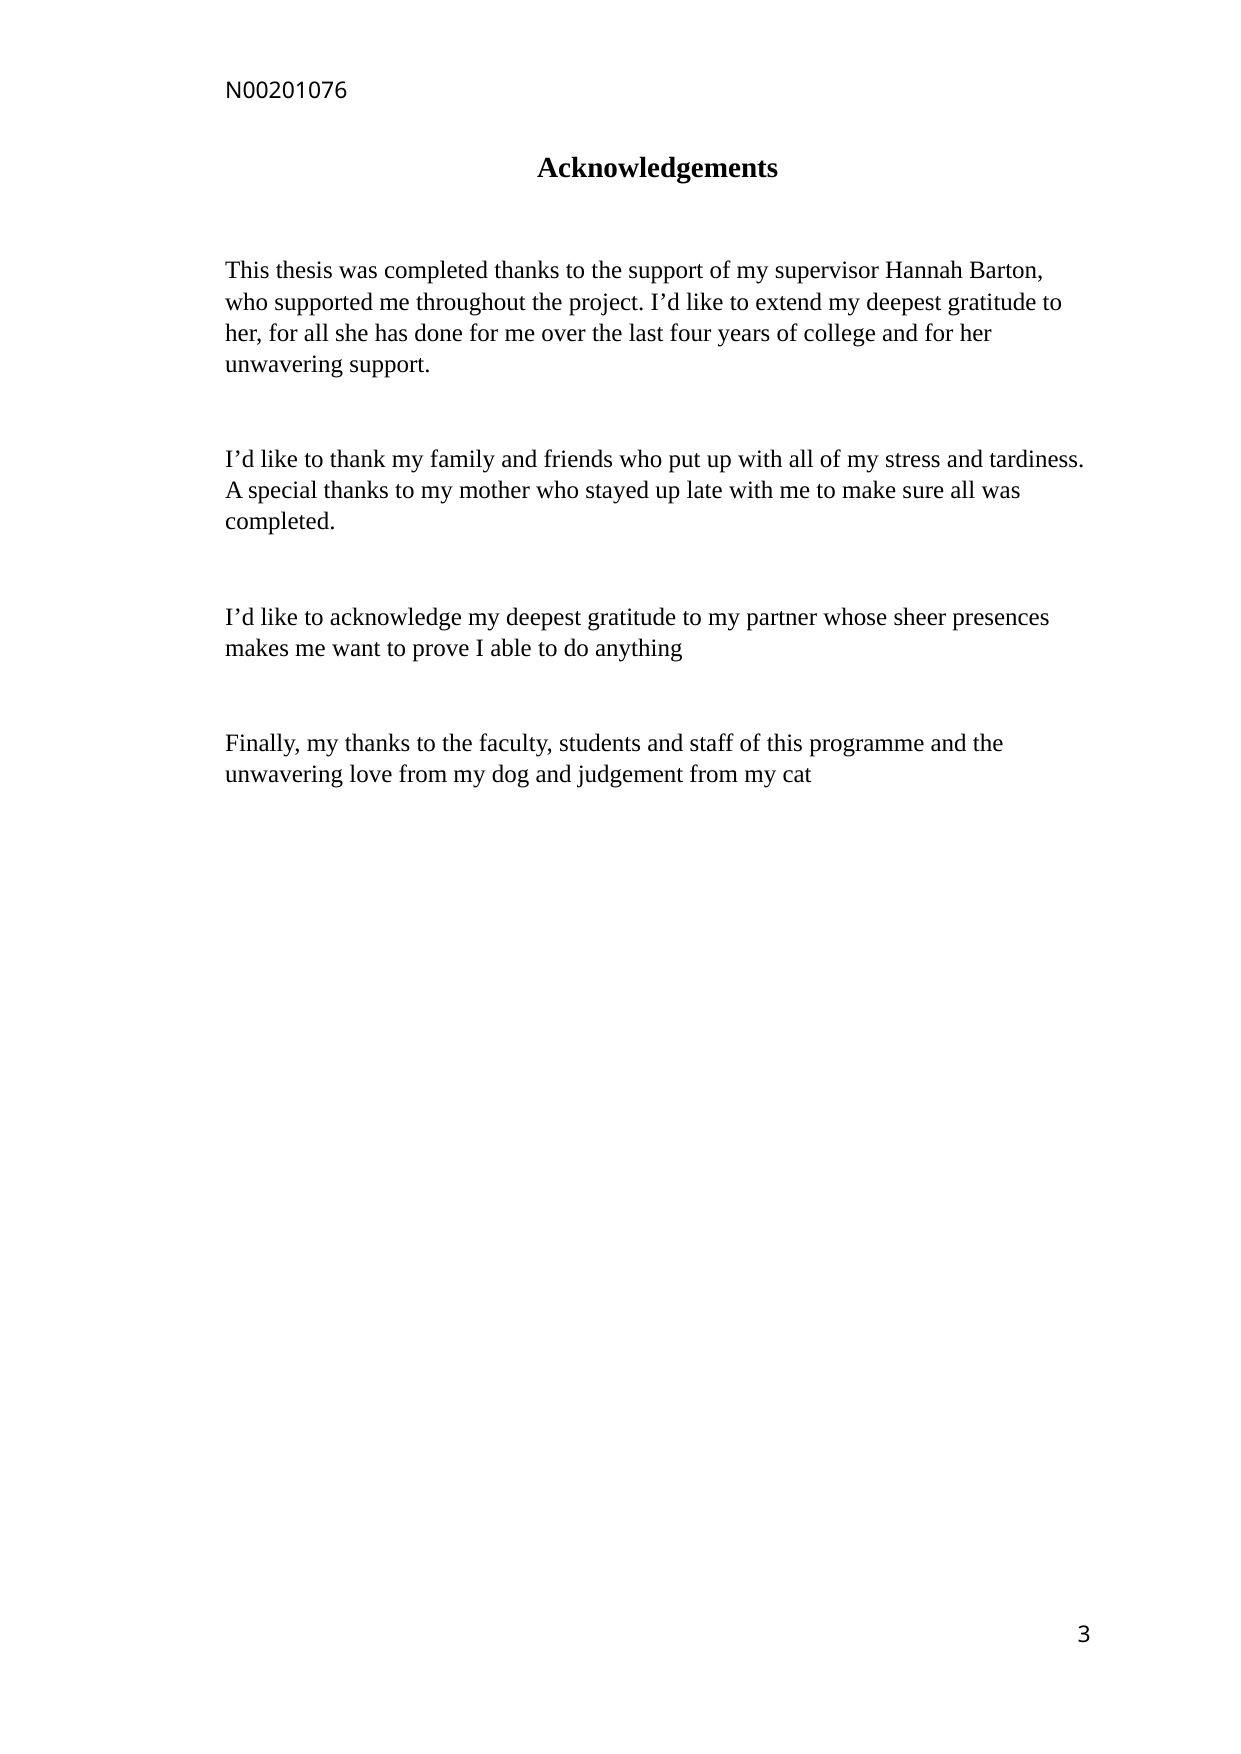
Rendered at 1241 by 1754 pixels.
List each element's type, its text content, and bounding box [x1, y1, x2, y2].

text Finally, my thanks to the faculty, students and staff of this programme and the unwavering love from my dog and judgement from my cat [225, 728, 1090, 788]
text I’d like to thank my family and friends who put up with all of my stress and tardiness. A special thanks to my mother who stayed up late with me to make sure all was completed. [225, 444, 1090, 535]
text This thesis was completed thanks to the support of my supervisor Hannah Barton, who supported me throughout the project. I’d like to extend my deepest gratitude to her, for all she has done for me over the last four years of college and for her unwavering support. [225, 256, 1090, 377]
text I’d like to acknowledge my deepest gratitude to my partner whose sheer presences makes me want to prove I able to do anything [225, 602, 1090, 661]
text Acknowledgements [225, 150, 1090, 183]
